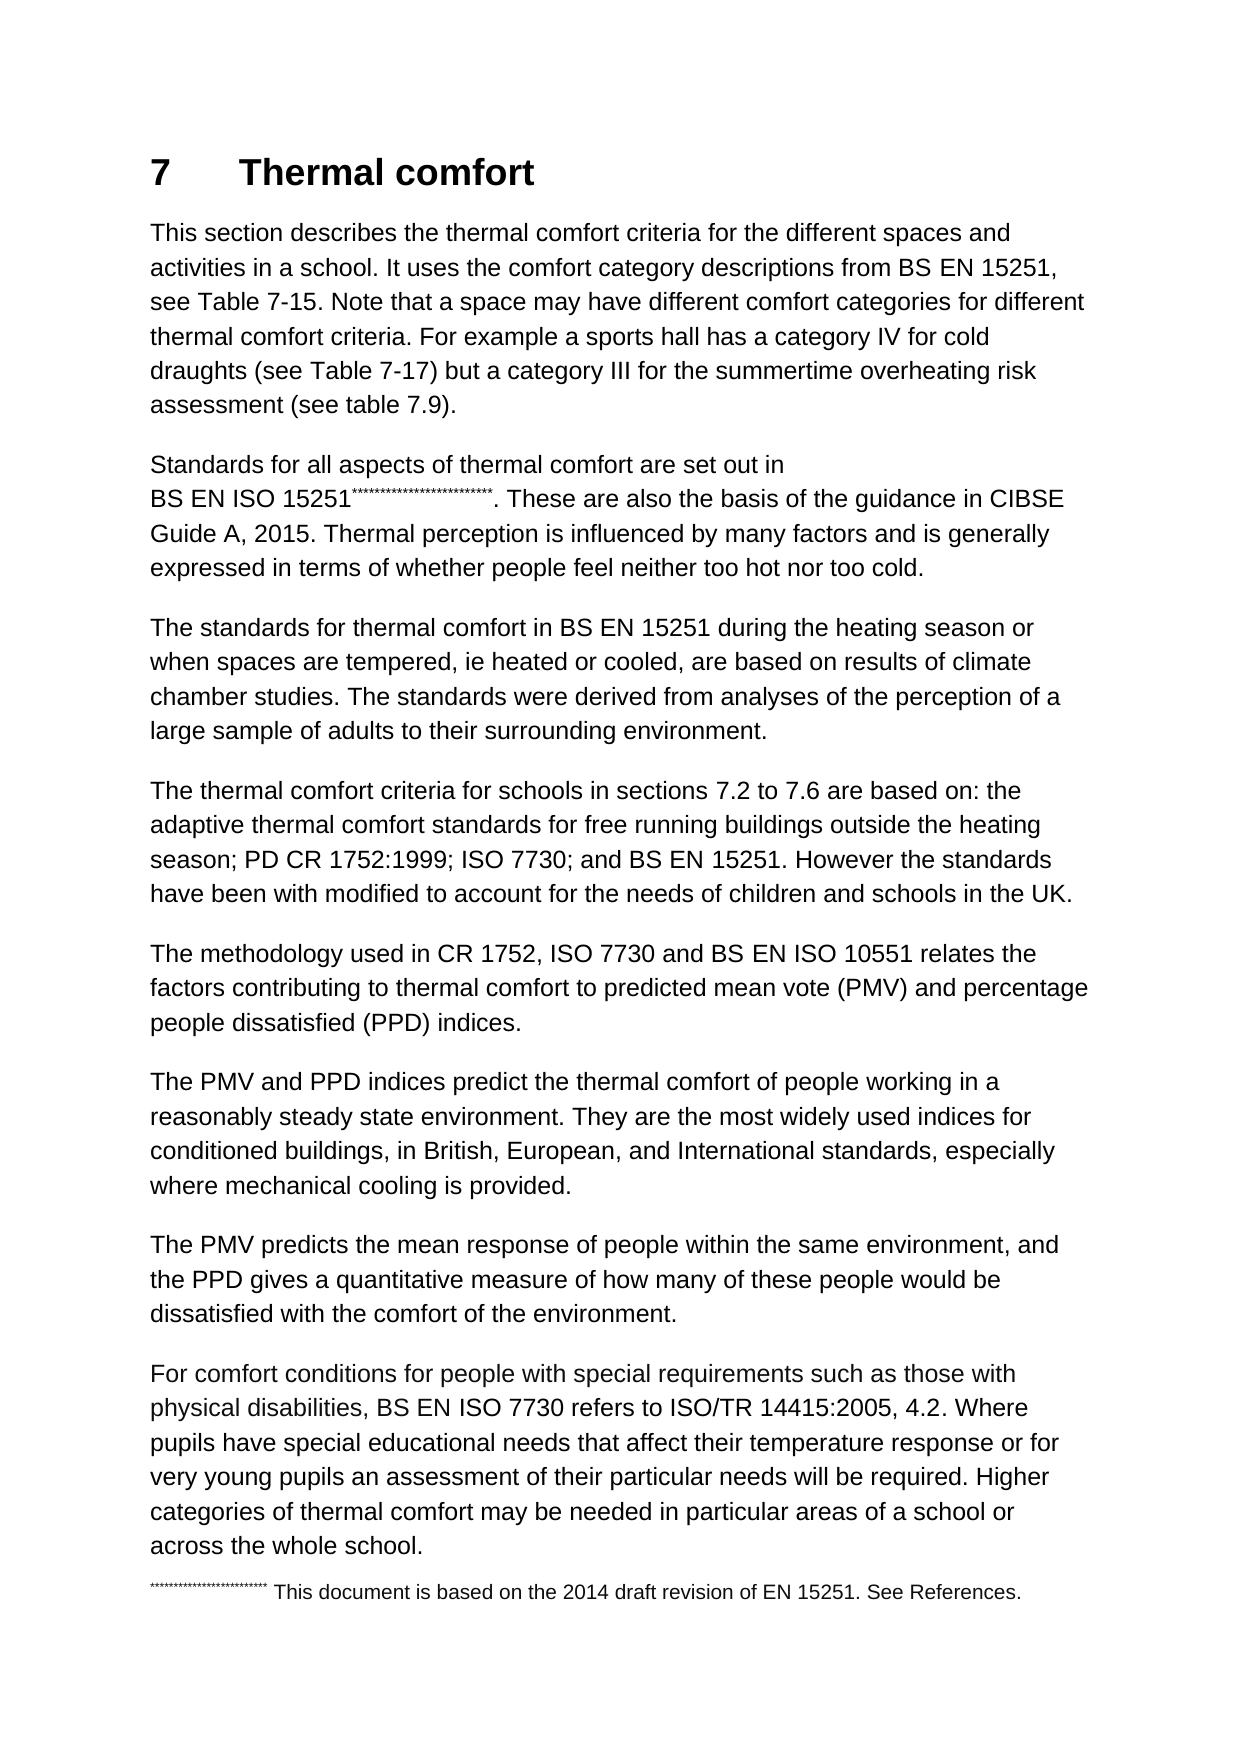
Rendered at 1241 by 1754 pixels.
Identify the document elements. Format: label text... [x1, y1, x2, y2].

text For comfort conditions for people with special requirements such as those with physical disabilities, BS EN ISO 7730 refers to ISO/TR 14415:2005, 4.2. Where pupils have special educational needs that affect their temperature response or for very young pupils an assessment of their particular needs will be required. Higher categories of thermal comfort may be needed in particular areas of a school or across the whole school. [150, 1358, 1090, 1560]
text The standards for thermal comfort in BS EN 15251 during the heating season or when spaces are tempered, ie heated or cooled, are based on results of climate chamber studies. The standards were derived from analyses of the perception of a large sample of adults to their surrounding environment. [150, 613, 1090, 745]
text The methodology used in CR 1752, ISO 7730 and BS EN ISO 10551 relates the factors contributing to thermal comfort to predicted mean vote (PMV) and percentage people dissatisfied (PPD) indices. [150, 939, 1090, 1036]
subtitle Thermal comfort [150, 150, 1090, 193]
text The PMV predicts the mean response of people within the same environment, and the PPD gives a quantitative measure of how many of these people would be dissatisfied with the comfort of the environment. [150, 1230, 1090, 1328]
text Standards for all aspects of thermal comfort are set out in BS EN ISO 15251. These are also the basis of the guidance in CIBSE Guide A, 2015. Thermal perception is influenced by many factors and is generally expressed in terms of whether people feel neither too hot nor too cold. [150, 450, 1090, 582]
text The thermal comfort criteria for schools in sections 7.2 to 7.6 are based on: the adaptive thermal comfort standards for free running buildings outside the heating season; PD CR 1752:1999; ISO 7730; and BS EN 15251. However the standards have been with modified to account for the needs of children and schools in the UK. [150, 776, 1090, 908]
text The PMV and PPD indices predict the thermal comfort of people working in a reasonably steady state environment. They are the most widely used indices for conditioned buildings, in British, European, and International standards, especially where mechanical cooling is provided. [150, 1067, 1090, 1199]
